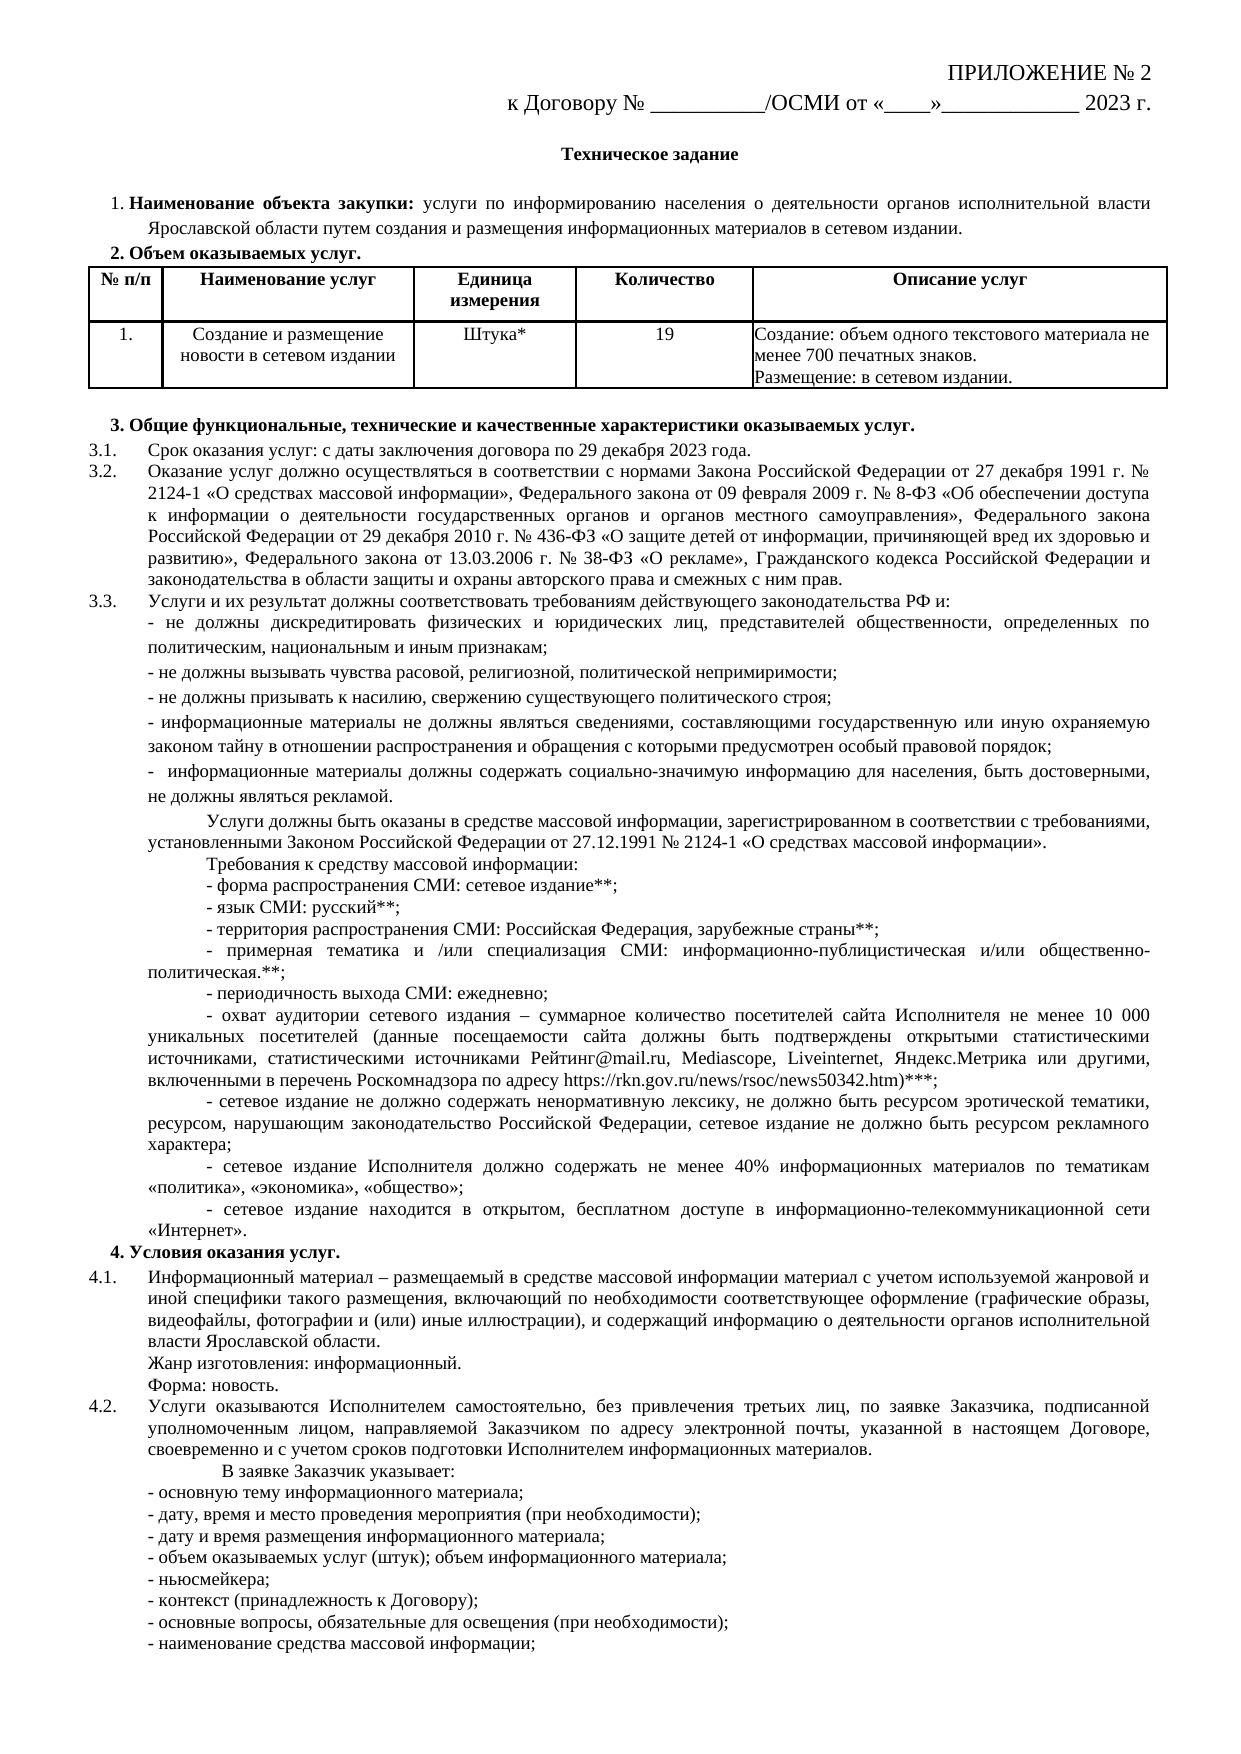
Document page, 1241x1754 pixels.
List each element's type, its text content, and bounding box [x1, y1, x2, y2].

text - информационные материалы должны содержать социально-значимую информацию для населения, быть достоверными, не должны являться рекламой. [148, 760, 1152, 806]
text - основные вопросы, обязательные для освещения (при необходимости); [148, 1611, 1152, 1632]
text Техническое задание [148, 142, 1152, 164]
list Условия оказания услуг. [110, 1241, 1152, 1262]
list Объем оказываемых услуг. [110, 242, 1152, 263]
text - ньюсмейкера; [148, 1568, 1152, 1589]
text - объем оказываемых услуг (штук); объем информационного материала; [148, 1546, 1152, 1568]
text - дату и время размещения информационного материала; [148, 1524, 1152, 1546]
table_cell 1. [90, 323, 161, 387]
table_header Единица измерения [415, 268, 575, 320]
text - основную тему информационного материала; [148, 1481, 1152, 1503]
table_header № п/п [90, 268, 161, 320]
text к Договору № __________/ОСМИ от «____»____________ 2023 г. [148, 89, 1152, 116]
text - форма распространения СМИ: сетевое издание**; [148, 874, 1152, 896]
table_cell 19 [577, 323, 752, 387]
text - не должны вызывать чувства расовой, религиозной, политической непримиримости; [148, 661, 1152, 682]
list Услуги и их результат должны соответствовать требованиям действующего законодательства РФ и: [89, 590, 1152, 611]
table_header Описание услуг [754, 268, 1166, 320]
table_cell Штука* [415, 323, 575, 387]
text Жанр изготовления: информационный. [148, 1352, 1152, 1373]
text - информационные материалы не должны являться сведениями, составляющими государственную или иную охраняемую законом тайну в отношении распространения и обращения с которыми предусмотрен особый правовой порядок; [148, 711, 1152, 757]
text - дату, время и место проведения мероприятия (при необходимости); [148, 1503, 1152, 1524]
text - язык СМИ: русский**; [148, 896, 1152, 917]
text - не должны призывать к насилию, свержению существующего политического строя; [148, 686, 1152, 707]
table_cell Создание и размещение новости в сетевом издании [164, 323, 413, 387]
list Общие функциональные, технические и качественные характеристики оказываемых услуг. [110, 414, 1152, 436]
text - сетевое издание Исполнителя должно содержать не менее 40% информационных материалов по тематикам «политика», «экономика», «общество»; [148, 1155, 1152, 1198]
list Срок оказания услуг: с даты заключения договора по 29 декабря 2023 года. [89, 439, 1152, 460]
text - периодичность выхода СМИ: ежедневно; [148, 982, 1152, 1004]
text - сетевое издание находится в открытом, бесплатном доступе в информационно-телекоммуникационной сети «Интернет». [148, 1198, 1152, 1241]
text Услуги должны быть оказаны в средстве массовой информации, зарегистрированном в соответствии с требованиями, установленными Законом Российской Федерации от 27.12.1991 № 2124-1 «О средствах массовой информации». [148, 810, 1152, 853]
text - примерная тематика и /или специализация СМИ: информационно-публицистическая и/или общественно-политическая.**; [148, 939, 1152, 982]
list Информационный материал – размещаемый в средстве массовой информации материал с учетом используемой жанровой и иной специфики такого размещения, включающий по необходимости соответствующее оформление (графические образы, видеофайлы, фотографии и (или) иные иллюстрации), и содержащий информацию о деятельности органов исполнительной власти Ярославской области. [89, 1266, 1152, 1352]
text Форма: новость. [148, 1373, 1152, 1395]
text ПРИЛОЖЕНИЕ № 2 [148, 59, 1152, 85]
table_header Наименование услуг [164, 268, 413, 320]
text - сетевое издание не должно содержать ненормативную лексику, не должно быть ресурсом эротической тематики, ресурсом, нарушающим законодательство Российской Федерации, сетевое издание не должно быть ресурсом рекламного характера; [148, 1090, 1152, 1155]
table_cell Создание: объем одного текстового материала не менее 700 печатных знаков. Размещение: в сетевом издании. [754, 366, 1166, 387]
text - наименование средства массовой информации; [148, 1632, 1152, 1654]
text В заявке Заказчик указывает: [148, 1460, 1152, 1481]
text - контекст (принадлежность к Договору); [148, 1589, 1152, 1611]
list Оказание услуг должно осуществляться в соответствии с нормами Закона Российской Федерации от 27 декабря 1991 г. № 2124-1 «О средствах массовой информации», Федерального закона от 09 февраля 2009 г. № 8-ФЗ «Об обеспечении доступа к информации о деятельности государственных органов и органов местного самоуправления», Федерального закона Российской Федерации от 29 декабря 2010 г. № 436-ФЗ «О защите детей от информации, причиняющей вред их здоровью и развитию», Федерального закона от 13.03.2006 г. № 38-ФЗ «О рекламе», Гражданского кодекса Российской Федерации и законодательства в области защиты и охраны авторского права и смежных с ним прав. [89, 460, 1152, 590]
list Услуги оказываются Исполнителем самостоятельно, без привлечения третьих лиц, по заявке Заказчика, подписанной уполномоченным лицом, направляемой Заказчиком по адресу электронной почты, указанной в настоящем Договоре, своевременно и с учетом сроков подготовки Исполнителем информационных материалов. [89, 1395, 1152, 1460]
text Требования к средству массовой информации: [148, 853, 1152, 874]
text - не должны дискредитировать физических и юридических лиц, представителей общественности, определенных по политическим, национальным и иным признакам; [148, 611, 1152, 658]
list Наименование объекта закупки: услуги по информированию населения о деятельности органов исполнительной власти Ярославской области путем создания и размещения информационных материалов в сетевом издании. [110, 192, 1152, 238]
text - территория распространения СМИ: Российская Федерация, зарубежные страны**; [148, 917, 1152, 939]
text - охват аудитории сетевого издания – суммарное количество посетителей сайта Исполнителя не менее 10 000 уникальных посетителей (данные посещаемости сайта должны быть подтверждены открытыми статистическими источниками, статистическими источниками Рейтинг@mail.ru, Mediascope, Liveinternet, Яндекс.Метрика или другими, включенными в перечень Роскомнадзора по адресу https://rkn.gov.ru/news/rsoc/news50342.htm)***; [148, 1004, 1152, 1090]
table_header Количество [577, 268, 752, 320]
